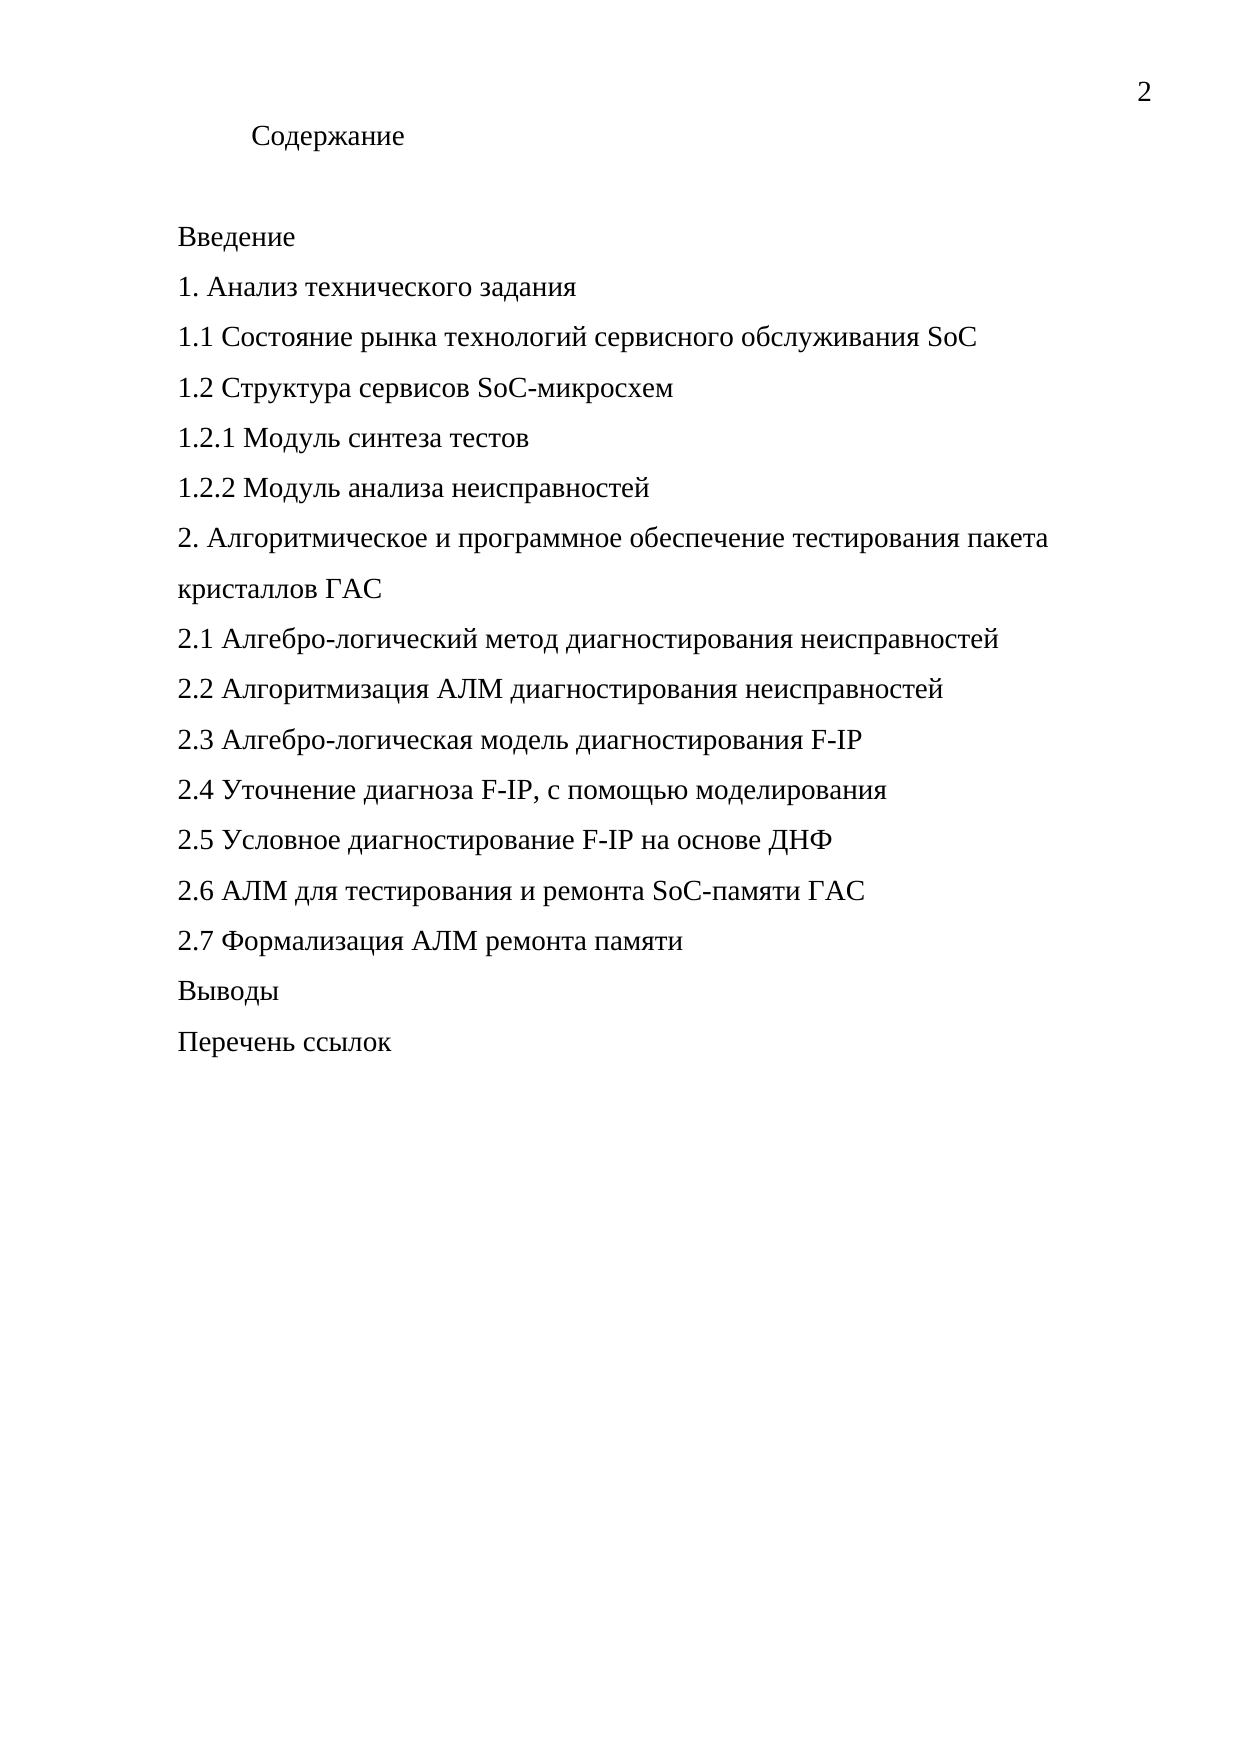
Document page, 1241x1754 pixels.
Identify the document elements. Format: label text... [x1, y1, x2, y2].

text 1.2.1 Модуль синтеза тестов [177, 420, 1152, 453]
text 1. Анализ технического задания [177, 269, 1152, 303]
text 2. Алгоритмическое и программное обеспечение тестирования пакета кристаллов ГАС [177, 521, 1152, 604]
text 2.2 Алгоритмизация АЛМ диагностирования неисправностей [177, 672, 1152, 705]
text 2.5 Условное диагностирование F-IP на основе ДНФ [177, 822, 1152, 856]
text 2.7 Формализация АЛМ ремонта памяти [177, 923, 1152, 957]
text 1.2 Структура сервисов SoC-микросхем [177, 370, 1152, 403]
text Введение [177, 219, 1152, 252]
text Выводы [177, 973, 1152, 1007]
text Перечень ссылок [177, 1024, 1152, 1057]
text Содержание [177, 118, 1152, 152]
text 2.1 Алгебро-логический метод диагностирования неисправностей [177, 621, 1152, 655]
text 1.2.2 Модуль анализа неисправностей [177, 470, 1152, 504]
text 2.3 Алгебро-логическая модель диагностирования F-IP [177, 722, 1152, 755]
text 2.4 Уточнение диагноза F-IP, с помощью моделирования [177, 772, 1152, 806]
text 2.6 АЛМ для тестирования и ремонта SoC-памяти ГАС [177, 873, 1152, 906]
text 1.1 Состояние рынка технологий сервисного обслуживания SoC [177, 319, 1152, 353]
